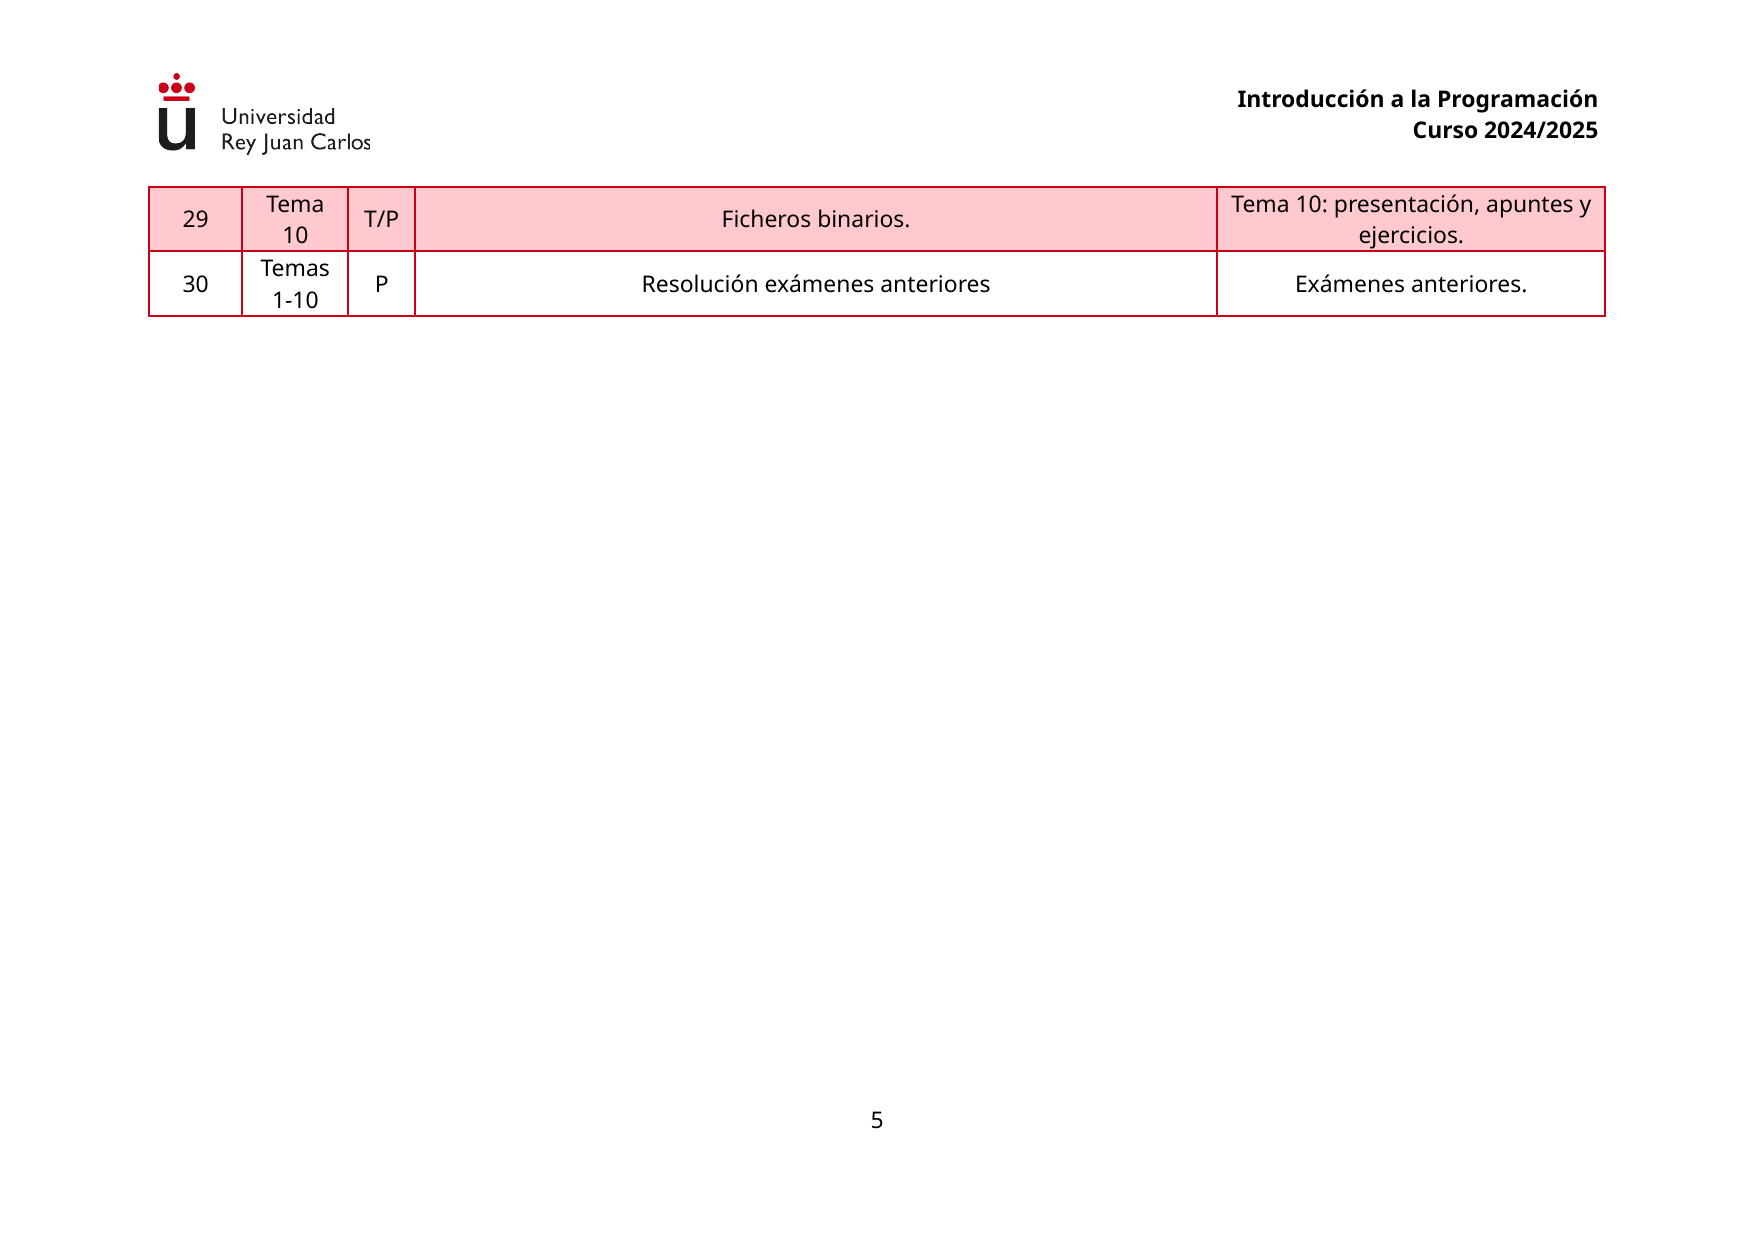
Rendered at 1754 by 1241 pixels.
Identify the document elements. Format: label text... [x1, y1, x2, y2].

table_cell 30 [150, 252, 241, 315]
table_cell P [349, 252, 414, 315]
table_cell T/P [349, 188, 414, 250]
table_cell Ficheros binarios. [416, 188, 1216, 250]
table_cell Exámenes anteriores. [1218, 252, 1604, 315]
table_cell 29 [150, 188, 241, 250]
picture [158, 73, 370, 155]
table_cell Resolución exámenes anteriores [416, 252, 1216, 315]
table_cell Tema 10: presentación, apuntes y ejercicios. [1218, 188, 1604, 250]
table_cell Tema 10 [243, 188, 347, 250]
table_cell Temas 1-10 [243, 252, 347, 315]
